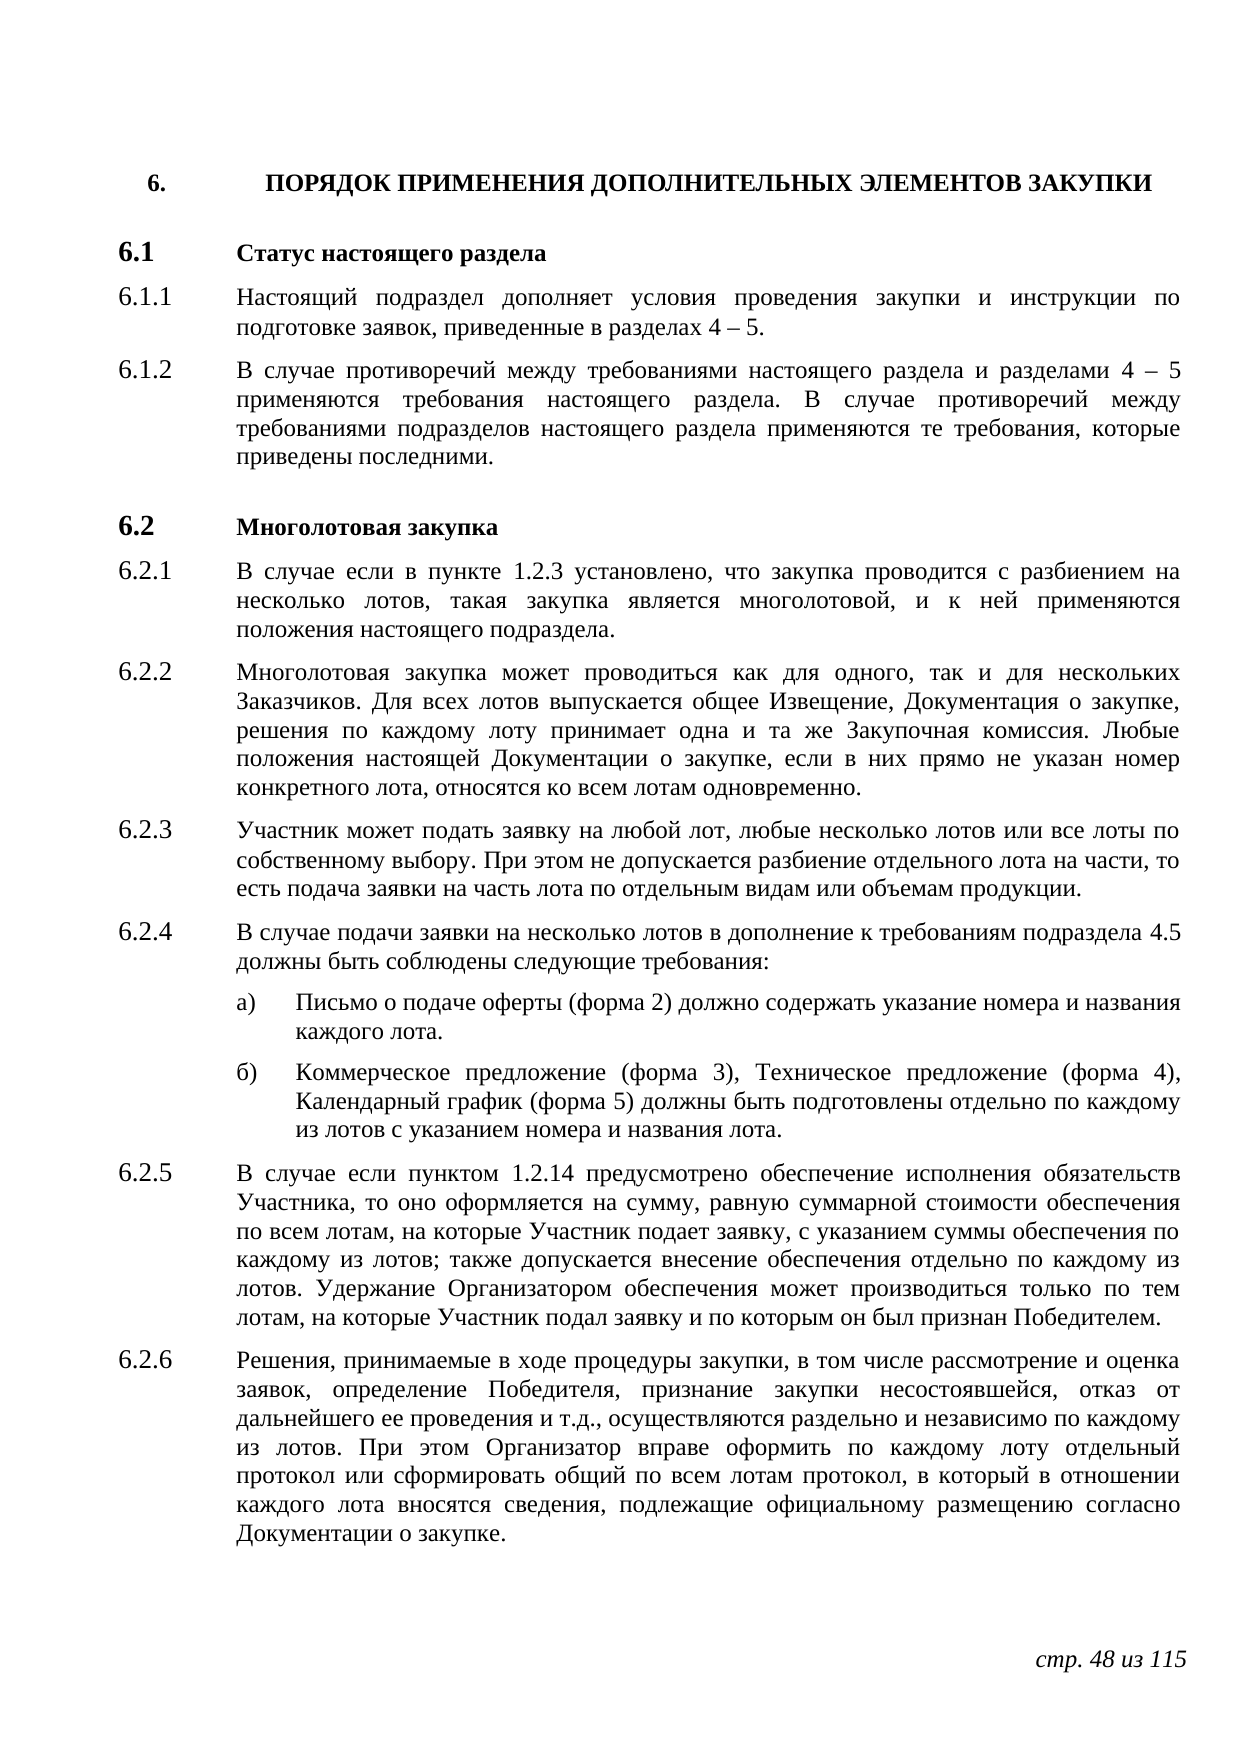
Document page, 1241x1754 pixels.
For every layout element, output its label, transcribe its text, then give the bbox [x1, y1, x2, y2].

text Настоящий подраздел дополняет условия проведения закупки и инструкции по подготовке заявок, приведенные в разделах 4 – 5. [118, 280, 1181, 340]
list В случае подачи заявки на несколько лотов в дополнение к требованиям подраздела 4.5 должны быть соблюдены следующие требования: [118, 915, 1181, 974]
subtitle Многолотовая закупка [118, 508, 1181, 541]
text Коммерческое предложение (форма 3), Техническое предложение (форма 4), Календарный график (форма 5) должны быть подготовлены отдельно по каждому из лотов с указанием номера и названия лота. [236, 1057, 1181, 1143]
list В случае если в пункте 1.2.3 установлено, что закупка проводится с разбиением на несколько лотов, такая закупка является многолотовой, и к ней применяются положения настоящего подраздела. [118, 554, 1181, 642]
subtitle ПОРЯДОК ПРИМЕНЕНИЯ ДОПОЛНИТЕЛЬНЫХ ЭЛЕМЕНТОВ ЗАКУПКИ [118, 168, 1181, 197]
list Участник может подать заявку на любой лот, любые несколько лотов или все лоты по собственному выбору. При этом не допускается разбиение отдельного лота на части, то есть подача заявки на часть лота по отдельным видам или объемам продукции. [118, 813, 1181, 902]
list В случае если пунктом 1.2.14 предусмотрено обеспечение исполнения обязательств Участника, то оно оформляется на сумму, равную суммарной стоимости обеспечения по всем лотам, на которые Участник подает заявку, с указанием суммы обеспечения по каждому из лотов; также допускается внесение обеспечения отдельно по каждому из лотов. Удержание Организатором обеспечения может производиться только по тем лотам, на которые Участник подал заявку и по которым он был признан Победителем. [118, 1156, 1181, 1331]
text В случае противоречий между требованиями настоящего раздела и разделами 4 – 5 применяются требования настоящего раздела. В случае противоречий между требованиями подразделов настоящего раздела применяются те требования, которые приведены последними. [118, 353, 1181, 470]
text Письмо о подаче оферты (форма 2) должно содержать указание номера и названия каждого лота. [236, 987, 1181, 1044]
list Многолотовая закупка может проводиться как для одного, так и для нескольких Заказчиков. Для всех лотов выпускается общее Извещение, Документация о закупке, решения по каждому лоту принимает одна и та же Закупочная комиссия. Любые положения настоящей Документации о закупке, если в них прямо не указан номер конкретного лота, относятся ко всем лотам одновременно. [118, 655, 1181, 801]
subtitle Статус настоящего раздела [118, 234, 1181, 268]
list Решения, принимаемые в ходе процедуры закупки, в том числе рассмотрение и оценка заявок, определение Победителя, признание закупки несостоявшейся, отказ от дальнейшего ее проведения и т.д., осуществляются раздельно и независимо по каждому из лотов. При этом Организатор вправе оформить по каждому лоту отдельный протокол или сформировать общий по всем лотам протокол, в который в отношении каждого лота вносятся сведения, подлежащие официальному размещению согласно Документации о закупке. [118, 1343, 1181, 1547]
